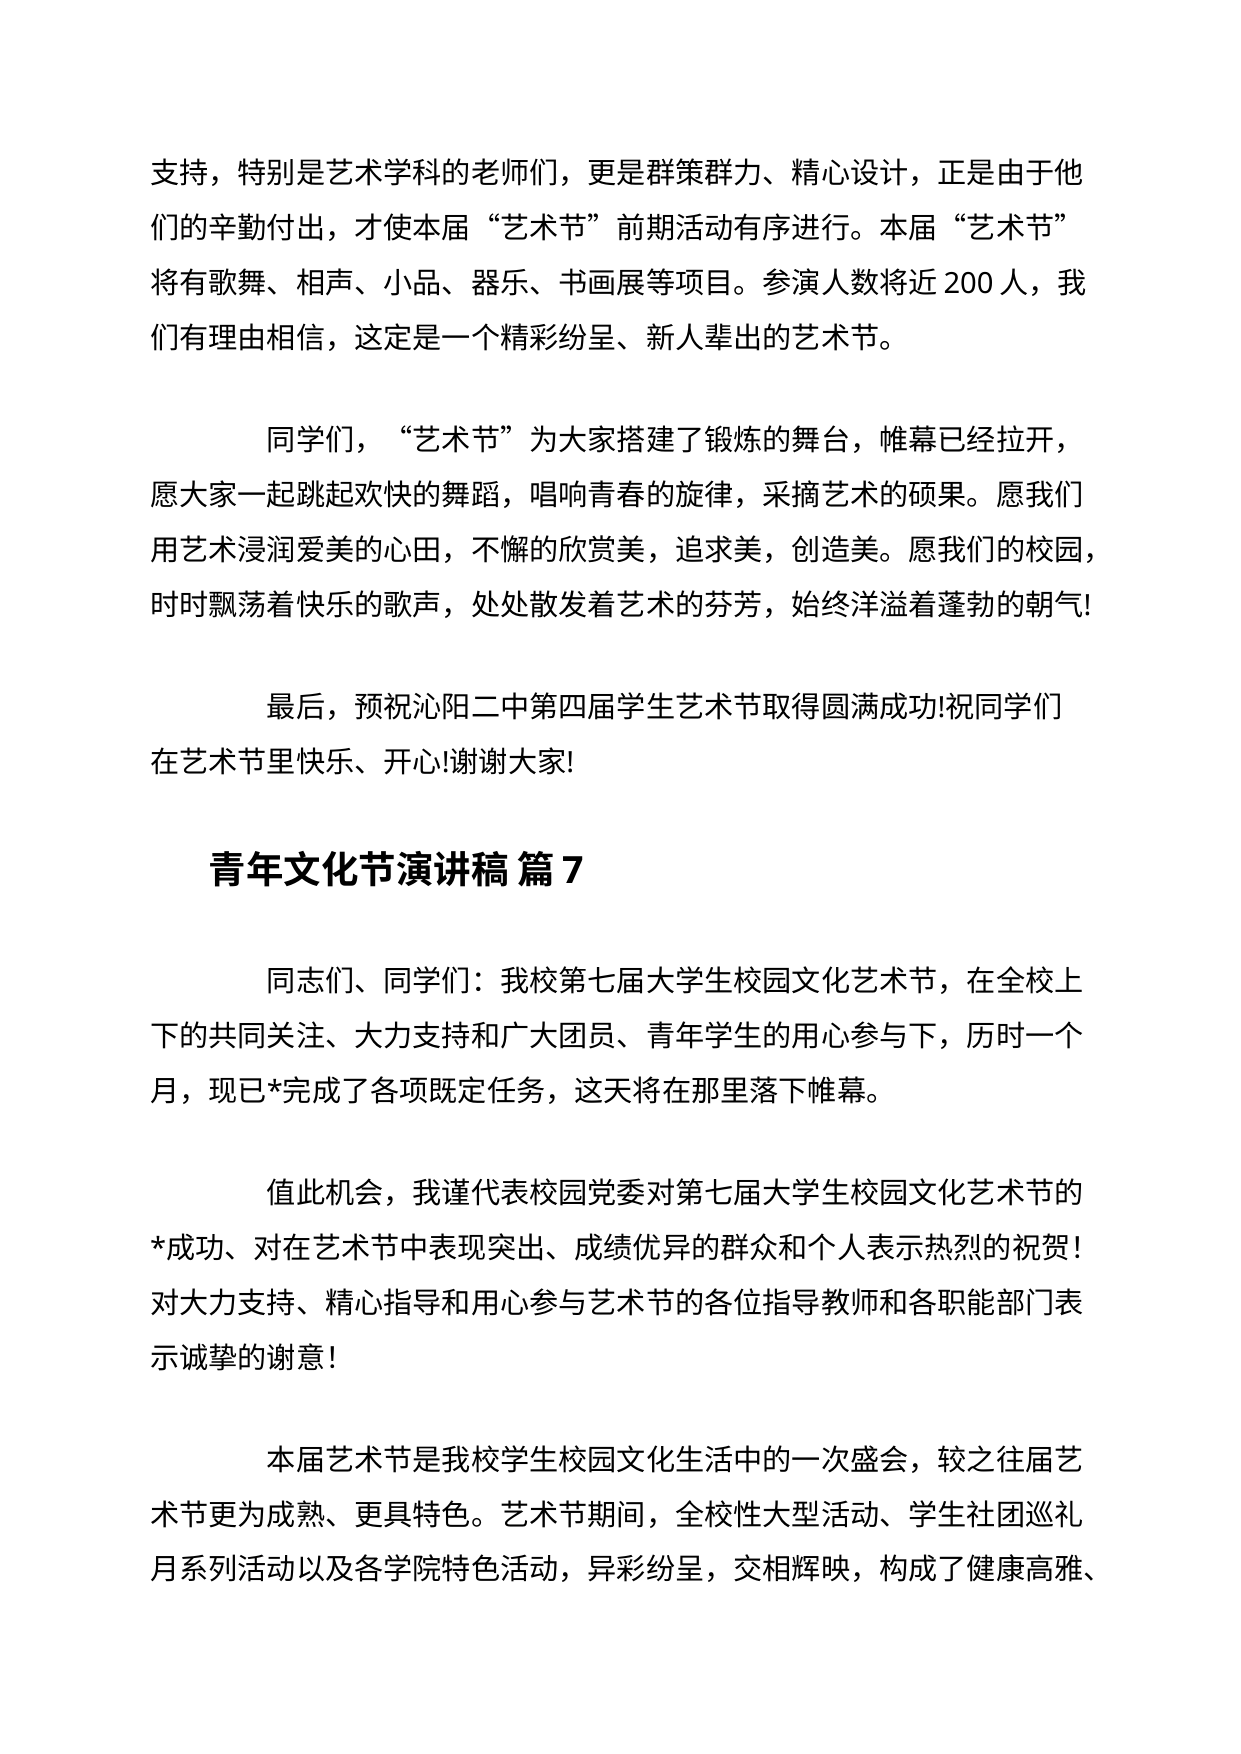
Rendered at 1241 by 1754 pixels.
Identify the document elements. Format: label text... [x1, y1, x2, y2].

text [150, 150, 1090, 357]
text 同学们，“艺术节”为大家搭建了锻炼的舞台，帷幕已经拉开，愿大家一起跳起欢快的舞蹈，唱响青春的旋律，采摘艺术的硕果。愿我们用艺术浸润爱美的心田，不懈的欣赏美，追求美，创造美。愿我们的校园，时时飘荡着快乐的歌声，处处散发着艺术的芬芳，始终洋溢着蓬勃的朝气! [150, 417, 1090, 624]
text 最后，预祝沁阳二中第四届学生艺术节取得圆满成功!祝同学们在艺术节里快乐、开心!谢谢大家! [150, 683, 1090, 781]
text 同志们、同学们：我校第七届大学生校园文化艺术节，在全校上下的共同关注、大力支持和广大团员、青年学生的用心参与下，历时一个月，现已*完成了各项既定任务，这天将在那里落下帷幕。 [150, 958, 1090, 1110]
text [150, 1436, 1090, 1588]
text 值此机会，我谨代表校园党委对第七届大学生校园文化艺术节的*成功、对在艺术节中表现突出、成绩优异的群众和个人表示热烈的祝贺！对大力支持、精心指导和用心参与艺术节的各位指导教师和各职能部门表示诚挚的谢意！ [150, 1169, 1090, 1377]
text 青年文化节演讲稿 篇7 [150, 840, 1090, 895]
